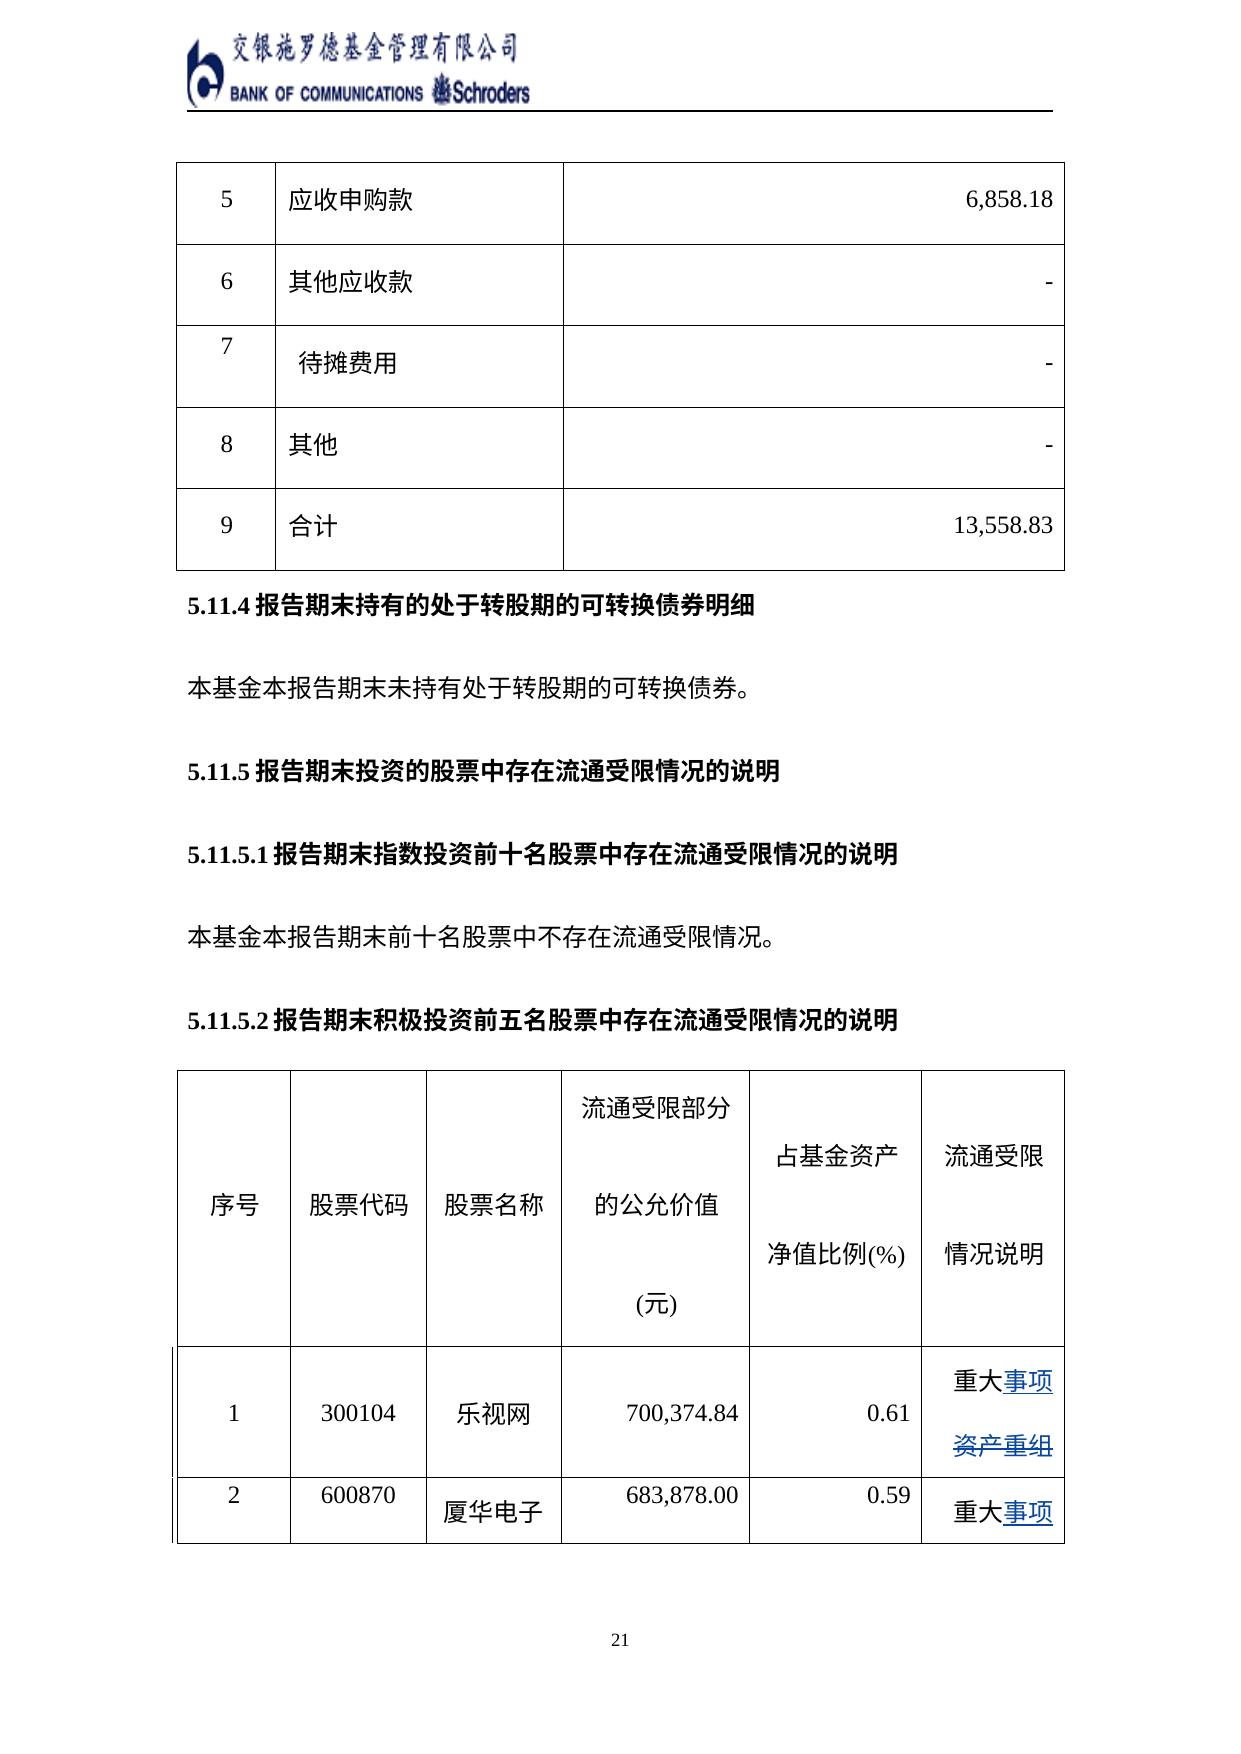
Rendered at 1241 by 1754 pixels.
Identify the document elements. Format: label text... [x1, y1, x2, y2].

text 5.11.5.2报告期末积极投资前五名股票中存在流通受限情况的说明 [187, 986, 1053, 1051]
table_cell 重大 [922, 1478, 1064, 1543]
table_header 股票名称 [427, 1071, 561, 1346]
table_cell 9 [177, 489, 275, 570]
table_header 流通受限情况说明 [922, 1071, 1064, 1346]
table_cell 其他应收款 [276, 245, 563, 325]
table_cell - [564, 326, 1064, 407]
table_cell 5 [177, 163, 275, 243]
table_cell 其他 [276, 408, 563, 488]
table_cell 6,858.18 [564, 163, 1064, 243]
picture [187, 32, 530, 108]
table_cell 600870 [291, 1478, 426, 1543]
table_cell 300104 [291, 1347, 426, 1477]
table_cell 6 [177, 245, 275, 325]
table_header 序号 [178, 1071, 290, 1346]
table_header 股票代码 [291, 1071, 426, 1346]
text 5.11.4报告期末持有的处于转股期的可转换债券明细 [187, 571, 1053, 636]
table_cell 重大 [922, 1347, 1064, 1477]
table_cell 13,558.83 [564, 489, 1064, 570]
table_cell 乐视网 [427, 1347, 561, 1477]
text 5.11.5.1报告期末指数投资前十名股票中存在流通受限情况的说明 [187, 820, 1053, 885]
table_cell 683,878.00 [562, 1478, 749, 1543]
table_cell 1 [178, 1347, 290, 1477]
table_cell 0.59 [750, 1478, 921, 1543]
table_cell - [564, 408, 1064, 488]
text 5.11.5报告期末投资的股票中存在流通受限情况的说明 [187, 737, 1053, 802]
table_cell 待摊费用 [276, 326, 563, 407]
text 本基金本报告期末前十名股票中不存在流通受限情况。 [187, 903, 1053, 968]
text 本基金本报告期末未持有处于转股期的可转换债券。 [187, 654, 1053, 719]
table_cell 8 [177, 408, 275, 488]
table_cell 2 [178, 1478, 290, 1543]
table_cell 700,374.84 [562, 1347, 749, 1477]
table_cell 7 [177, 326, 275, 407]
table_cell - [564, 245, 1064, 325]
table_cell 应收申购款 [276, 163, 563, 243]
table_header 占基金资产净值比例(%) [750, 1071, 921, 1346]
table_cell 厦华电子 [427, 1478, 561, 1543]
table_cell 0.61 [750, 1347, 921, 1477]
table_header 流通受限部分的公允价值(元) [562, 1071, 749, 1346]
table_cell 合计 [276, 489, 563, 570]
